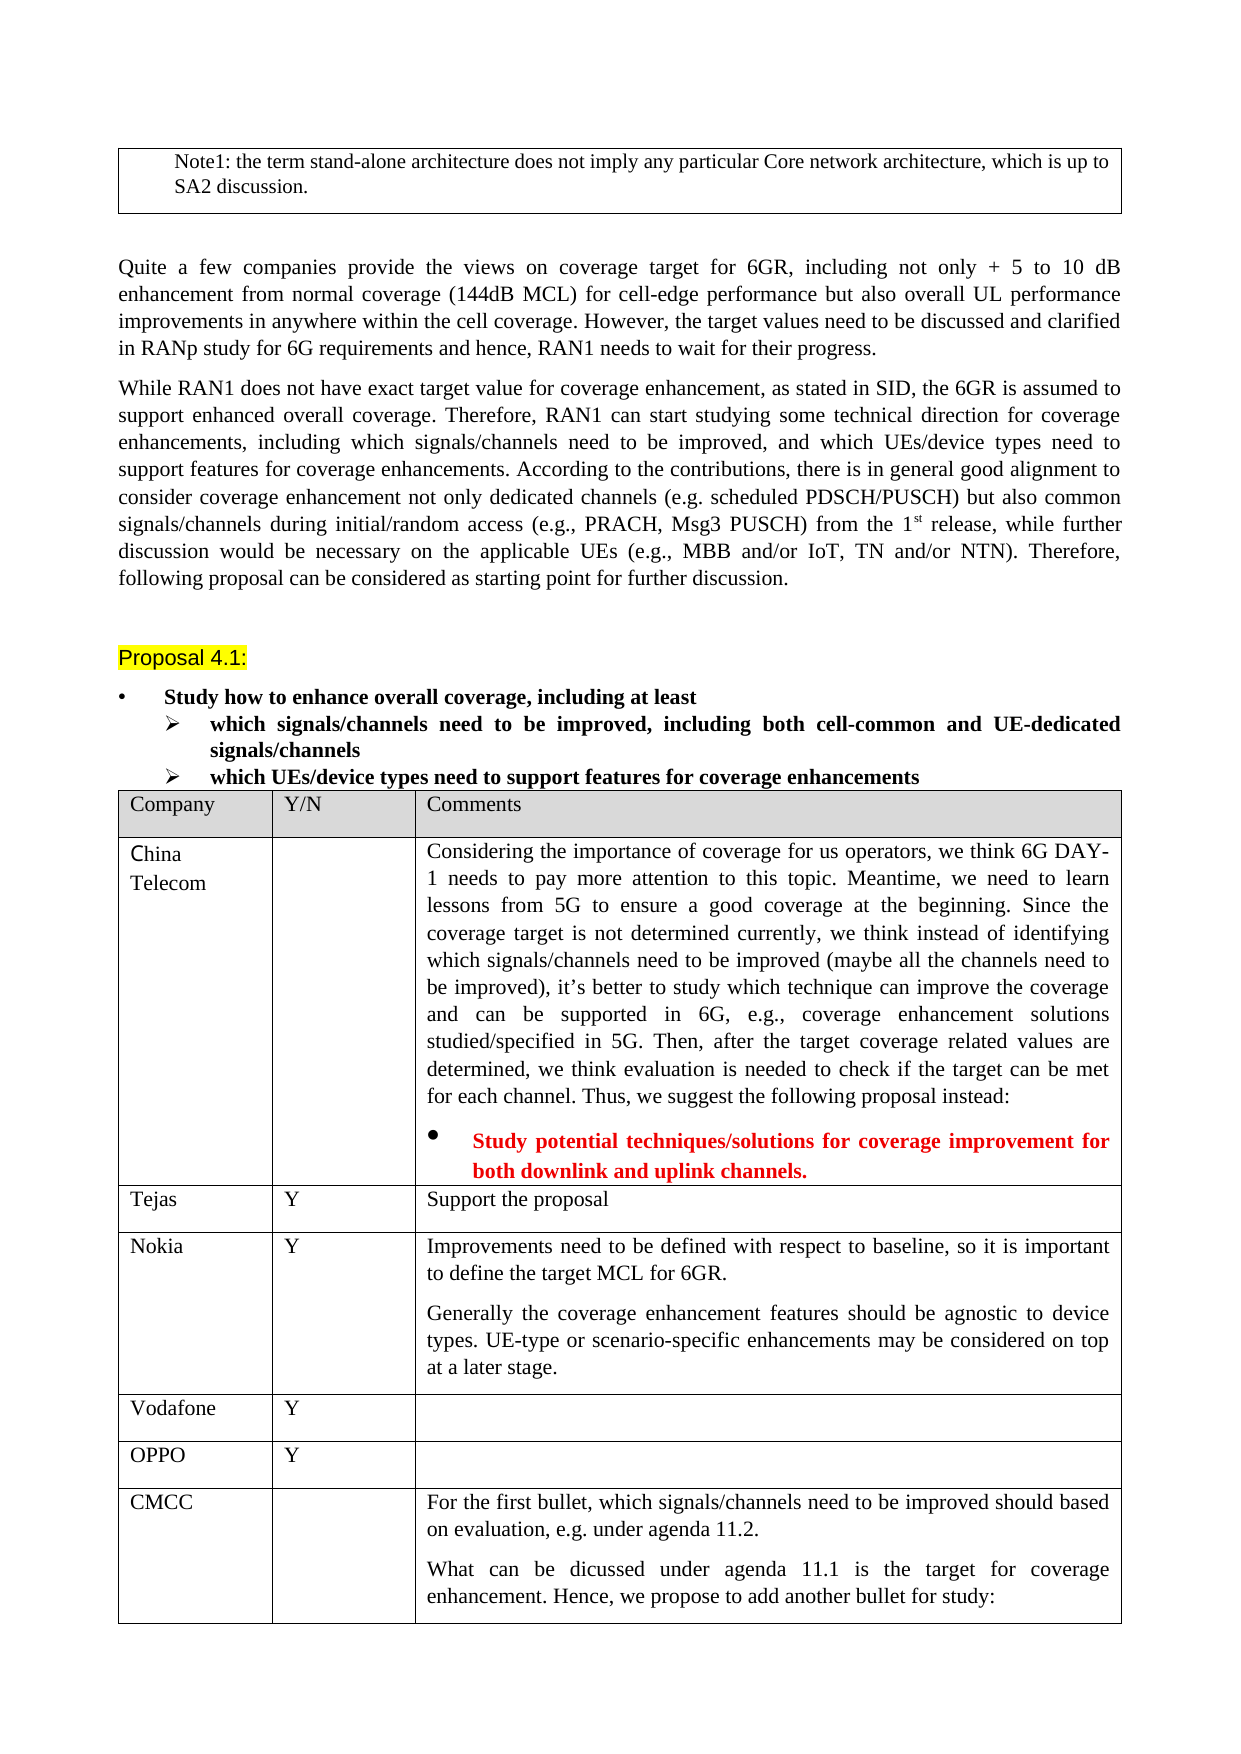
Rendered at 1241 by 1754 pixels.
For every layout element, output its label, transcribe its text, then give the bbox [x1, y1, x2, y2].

table_cell Y [273, 1442, 415, 1488]
table_cell Y [273, 1395, 415, 1441]
table_cell [273, 838, 415, 1185]
table_cell Y [273, 1233, 415, 1394]
table_cell [273, 1489, 415, 1622]
table_cell [416, 1395, 1121, 1441]
table_cell Improvements need to be defined with respect to baseline, so it is important to define the target MCL for 6GR. Generally the coverage enhancement features should be agnostic to device types. UE-type or scenario-specific enhancements may be considered on top at a later stage. [416, 1233, 1121, 1394]
list Study how to enhance overall coverage, including at least [118, 684, 1122, 709]
table_cell China Telecom [119, 838, 272, 1185]
table_cell Y [273, 1186, 415, 1232]
table_cell Vodafone [119, 1395, 272, 1441]
table_header Comments [416, 791, 1121, 837]
table_header Company [119, 791, 272, 837]
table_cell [416, 1489, 1121, 1622]
table_cell CMCC [119, 1489, 272, 1622]
text Quite a few companies provide the views on coverage target for 6GR, including not only + 5 to 10 dB enhancement from normal coverage (144dB MCL) for cell-edge performance but also overall UL performance improvements in anywhere within the cell coverage. However, the target values need to be discussed and clarified in RANp study for 6G requirements and hence, RAN1 needs to wait for their progress. [118, 254, 1122, 360]
list which signals/channels need to be improved, including both cell-common and UE-dedicated signals/channels [164, 711, 1122, 762]
table_cell Considering the importance of coverage for us operators, we think 6G DAY-1 needs to pay more attention to this topic. Meantime, we need to learn lessons from 5G to ensure a good coverage at the beginning. Since the coverage target is not determined currently, we think instead of identifying which signals/channels need to be improved (maybe all the channels need to be improved), it’s better to study which technique can improve the coverage and can be supported in 6G, e.g., coverage enhancement solutions studied/specified in 5G. Then, after the target coverage related values are determined, we think evaluation is needed to check if the target can be met for each channel. Thus, we suggest the following proposal instead: Study potential techniques/solutions for coverage improvement for both downlink and uplink channels. [416, 838, 1121, 1185]
table_cell Nokia [119, 1233, 272, 1394]
text While RAN1 does not have exact target value for coverage enhancement, as stated in SID, the 6GR is assumed to support enhanced overall coverage. Therefore, RAN1 can start studying some technical direction for coverage enhancements, including which signals/channels need to be improved, and which UEs/device types need to support features for coverage enhancements. According to the contributions, there is in general good alignment to consider coverage enhancement not only dedicated channels (e.g. scheduled PDSCH/PUSCH) but also common signals/channels during initial/random access (e.g., PRACH, Msg3 PUSCH) from the 1st release, while further discussion would be necessary on the applicable UEs (e.g., MBB and/or IoT, TN and/or NTN). Therefore, following proposal can be considered as starting point for further discussion. [118, 375, 1122, 590]
table_cell [416, 1442, 1121, 1488]
table_cell Support the proposal [416, 1186, 1121, 1232]
subtitle Proposal 4.1: [118, 644, 1122, 670]
list which UEs/device types need to support features for coverage enhancements [164, 764, 1122, 789]
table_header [119, 149, 1121, 213]
table_header Y/N [273, 791, 415, 837]
table_cell Tejas [119, 1186, 272, 1232]
table_cell OPPO [119, 1442, 272, 1488]
